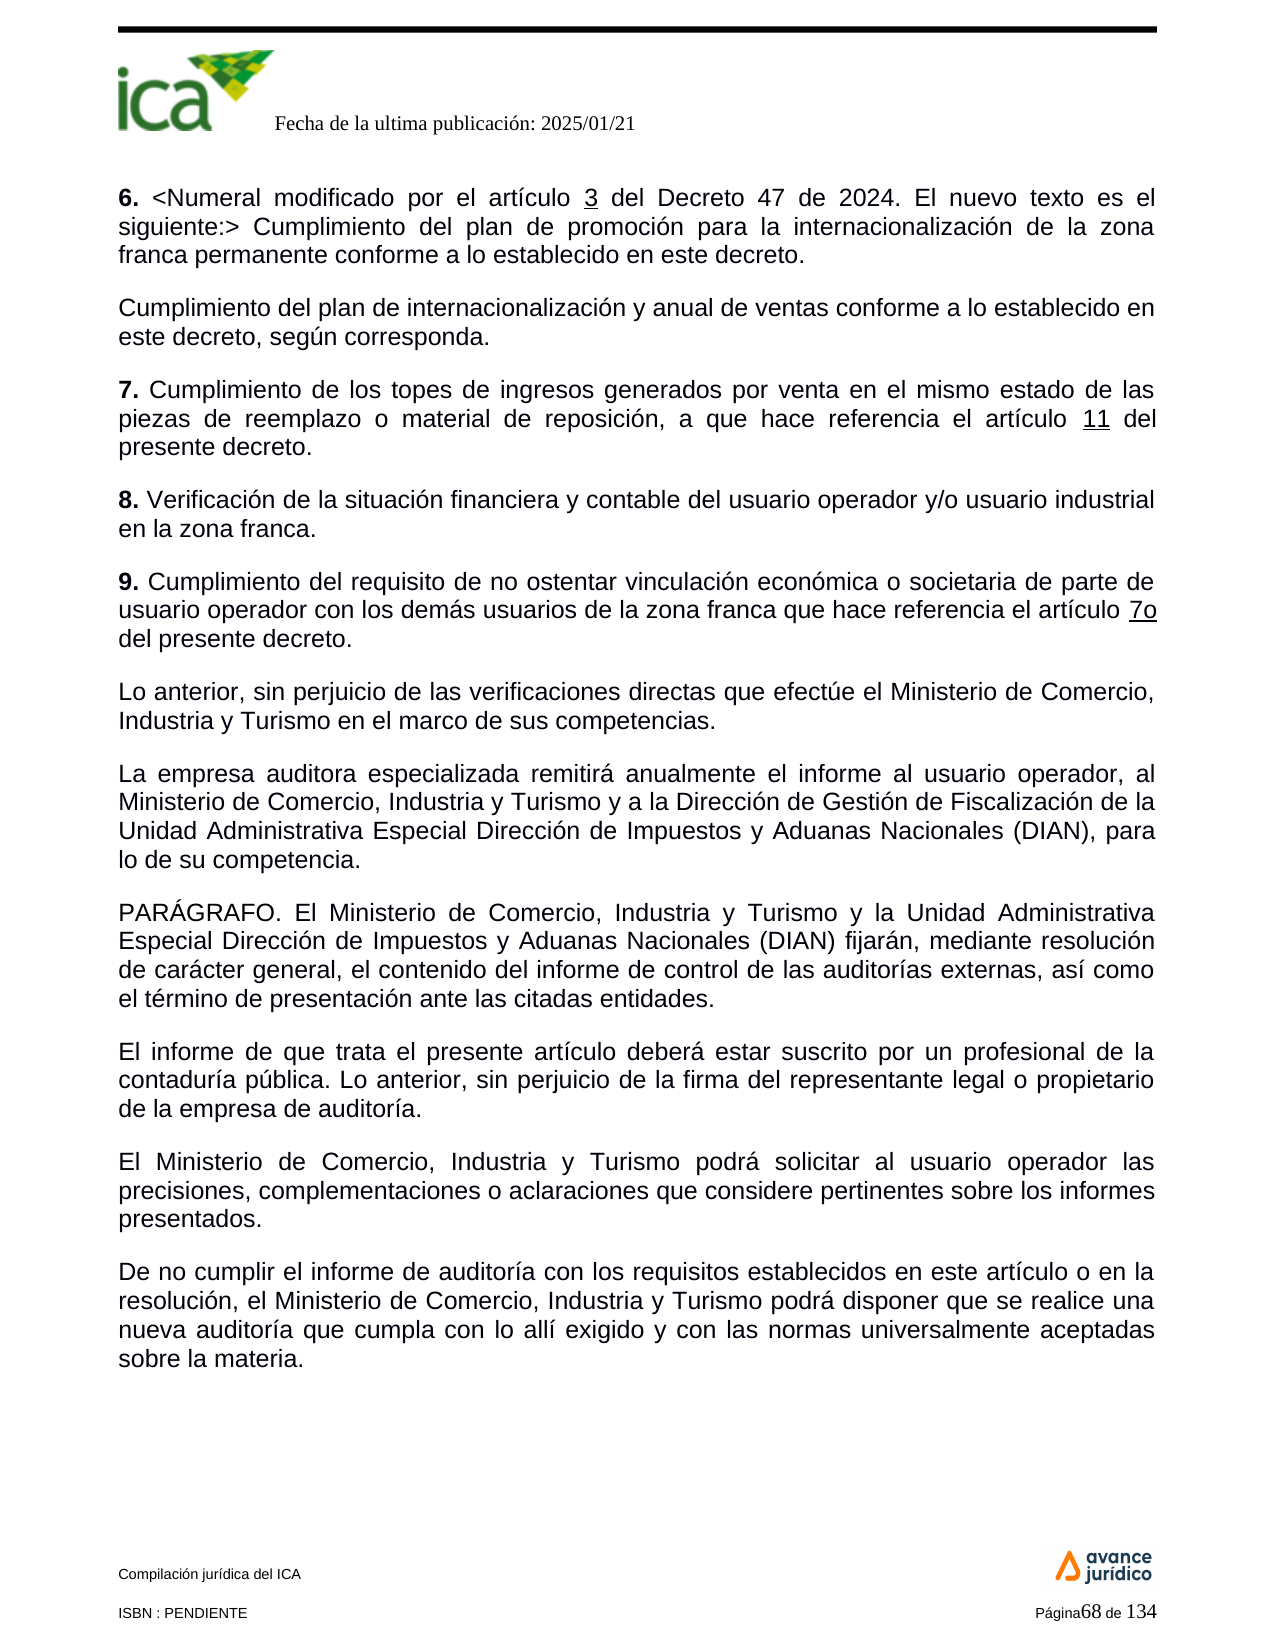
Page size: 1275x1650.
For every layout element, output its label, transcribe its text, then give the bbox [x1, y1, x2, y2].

text El informe de que trata el presente artículo deberá estar suscrito por un profesional de la contaduría pública. Lo anterior, sin perjuicio de la firma del representante legal o propietario de la empresa de auditoría. [118, 1037, 1157, 1123]
text 8. Verificación de la situación financiera y contable del usuario operador y/o usuario industrial en la zona franca. [118, 485, 1157, 543]
text La empresa auditora especializada remitirá anualmente el informe al usuario operador, al Ministerio de Comercio, Industria y Turismo y a la Dirección de Gestión de Fiscalización de la Unidad Administrativa Especial Dirección de Impuestos y Aduanas Nacionales (DIAN), para lo de su competencia. [118, 758, 1157, 873]
text 7. Cumplimiento de los topes de ingresos generados por venta en el mismo estado de las piezas de reemplazo o material de reposición, a que hace referencia el artículo 11 del presente decreto. [118, 375, 1157, 461]
text 6. <Numeral modificado por el artículo 3 del Decreto 47 de 2024. El nuevo texto es el siguiente:> Cumplimiento del plan de promoción para la internacionalización de la zona franca permanente conforme a lo establecido en este decreto. [118, 183, 1157, 269]
text El Ministerio de Comercio, Industria y Turismo podrá solicitar al usuario operador las precisiones, complementaciones o aclaraciones que considere pertinentes sobre los informes presentados. [118, 1147, 1157, 1233]
text De no cumplir el informe de auditoría con los requisitos establecidos en este artículo o en la resolución, el Ministerio de Comercio, Industria y Turismo podrá disponer que se realice una nueva auditoría que cumpla con lo allí exigido y con las normas universalmente aceptadas sobre la materia. [118, 1257, 1157, 1372]
text Lo anterior, sin perjuicio de las verificaciones directas que efectúe el Ministerio de Comercio, Industria y Turismo en el marco de sus competencias. [118, 677, 1157, 734]
text Cumplimiento del plan de internacionalización y anual de ventas conforme a lo establecido en este decreto, según corresponda. [118, 293, 1157, 351]
text PARÁGRAFO. El Ministerio de Comercio, Industria y Turismo y la Unidad Administrativa Especial Dirección de Impuestos y Aduanas Nacionales (DIAN) fijarán, mediante resolución de carácter general, el contenido del informe de control de las auditorías externas, así como el término de presentación ante las citadas entidades. [118, 898, 1157, 1013]
text 9. Cumplimiento del requisito de no ostentar vinculación económica o societaria de parte de usuario operador con los demás usuarios de la zona franca que hace referencia el artículo 7o del presente decreto. [118, 567, 1157, 653]
